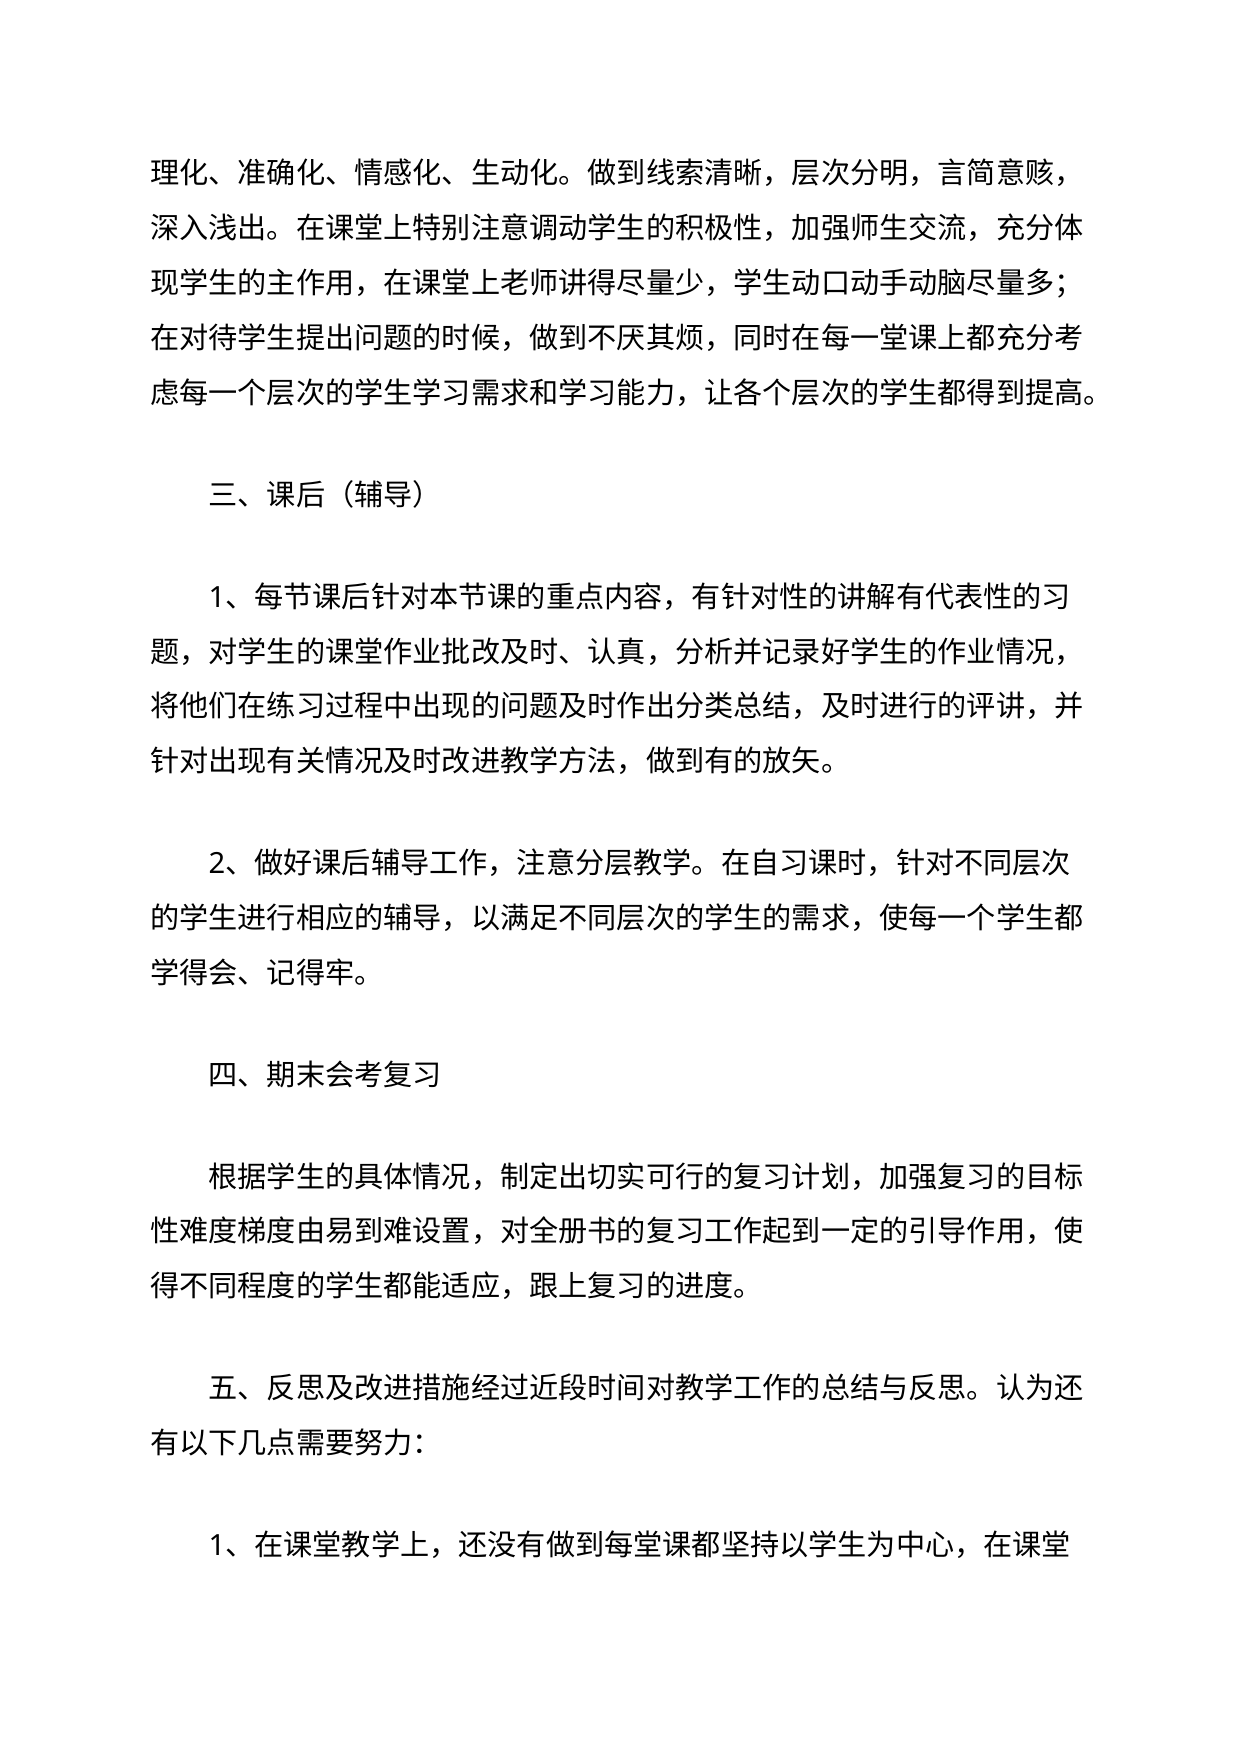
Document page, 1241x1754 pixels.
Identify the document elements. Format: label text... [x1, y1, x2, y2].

text 根据学生的具体情况，制定出切实可行的复习计划，加强复习的目标性难度梯度由易到难设置，对全册书的复习工作起到一定的引导作用，使得不同程度的学生都能适应，跟上复习的进度。 [150, 1153, 1090, 1305]
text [150, 150, 1090, 412]
text 五、反思及改进措施经过近段时间对教学工作的总结与反思。认为还有以下几点需要努力： [150, 1365, 1090, 1462]
text 1、每节课后针对本节课的重点内容，有针对性的讲解有代表性的习题，对学生的课堂作业批改及时、认真，分析并记录好学生的作业情况，将他们在练习过程中出现的问题及时作出分类总结，及时进行的评讲，并针对出现有关情况及时改进教学方法，做到有的放矢。 [150, 573, 1090, 780]
text 2、做好课后辅导工作，注意分层教学。在自习课时，针对不同层次的学生进行相应的辅导，以满足不同层次的学生的需求，使每一个学生都学得会、记得牢。 [150, 840, 1090, 992]
text 三、课后（辅导） [150, 471, 1090, 514]
text 四、期末会考复习 [150, 1051, 1090, 1094]
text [150, 1521, 1090, 1564]
